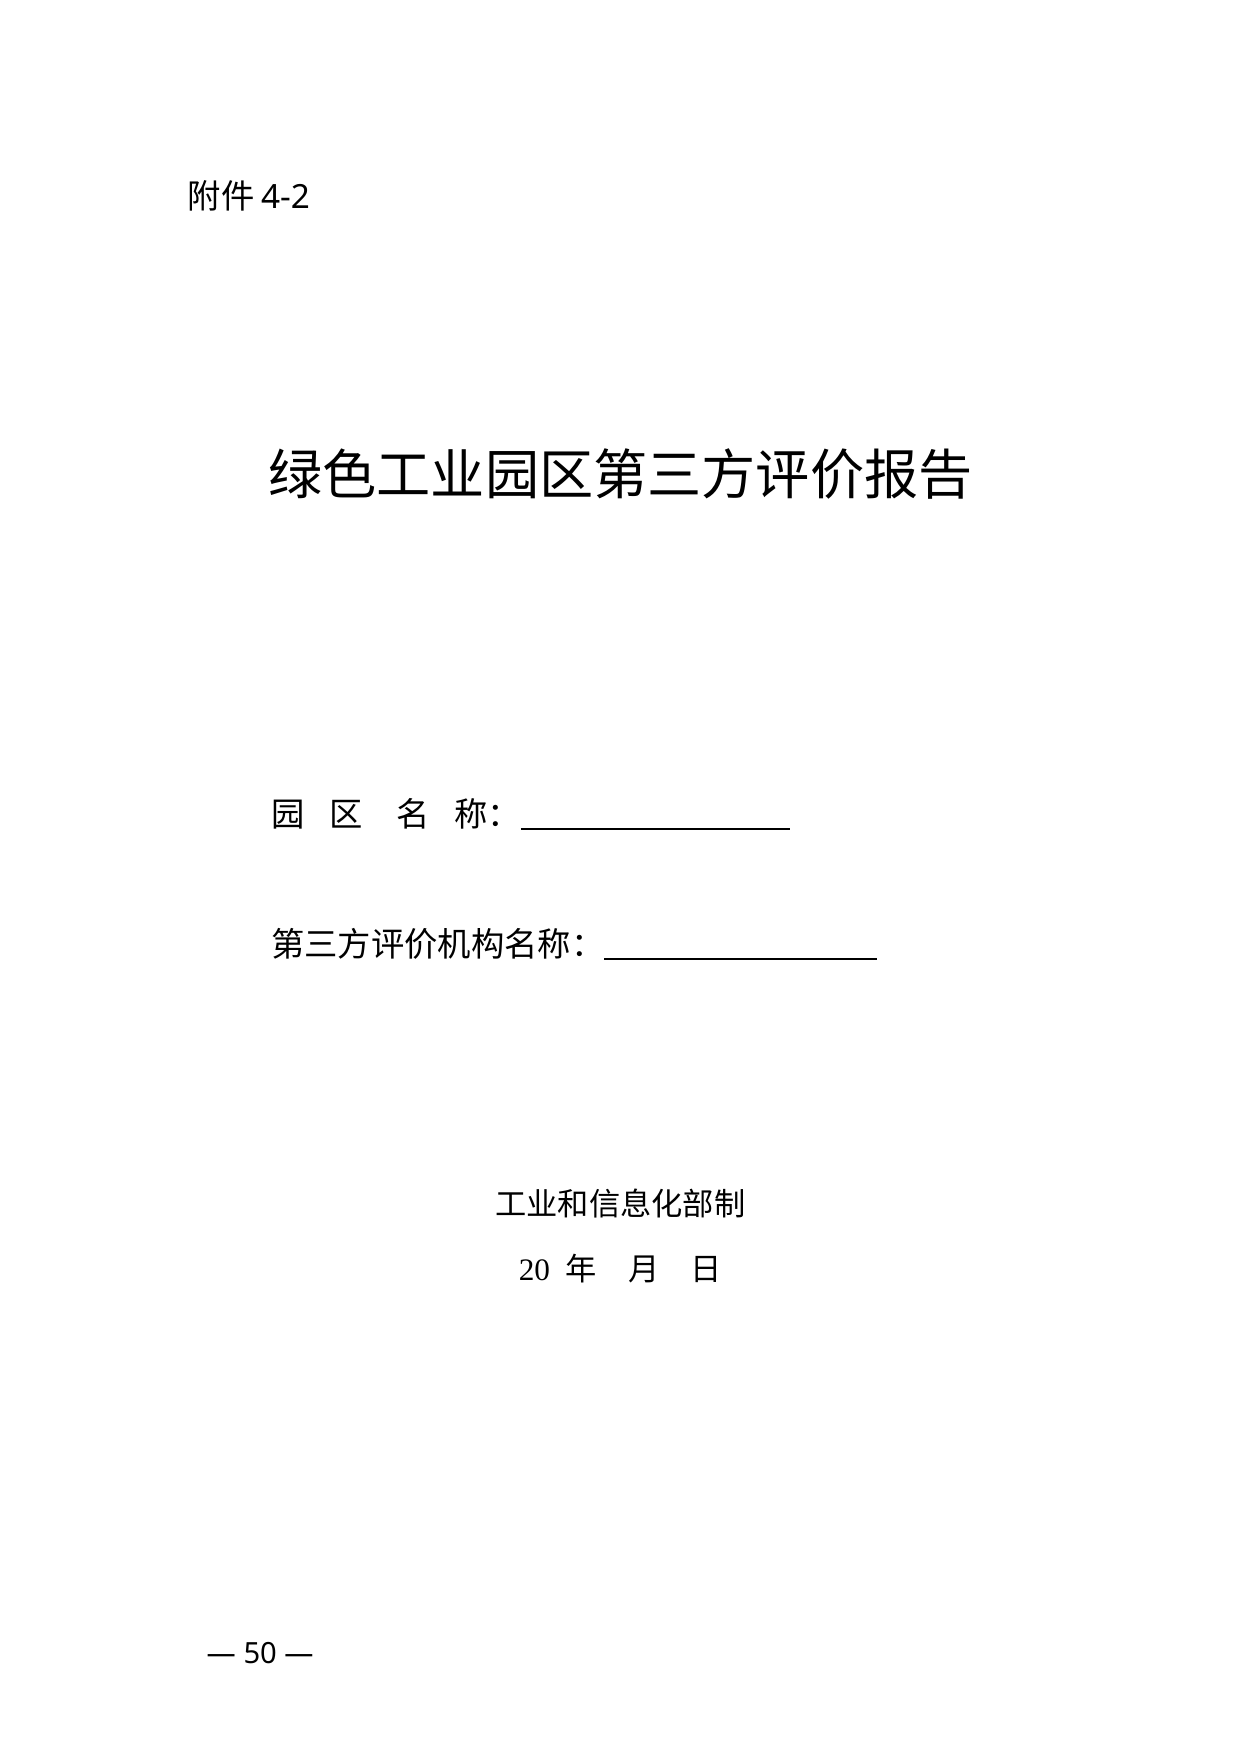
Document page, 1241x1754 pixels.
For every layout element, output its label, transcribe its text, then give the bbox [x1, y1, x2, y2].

text 第三方评价机构名称： [187, 877, 1053, 942]
text 附件4-2 [187, 162, 1053, 227]
text 园 区 名 称： [187, 747, 1053, 812]
text 20 年 月 日 [187, 1202, 1053, 1267]
text 绿色工业园区第三方评价报告 [187, 389, 1053, 487]
text 工业和信息化部制 [187, 1137, 1053, 1202]
